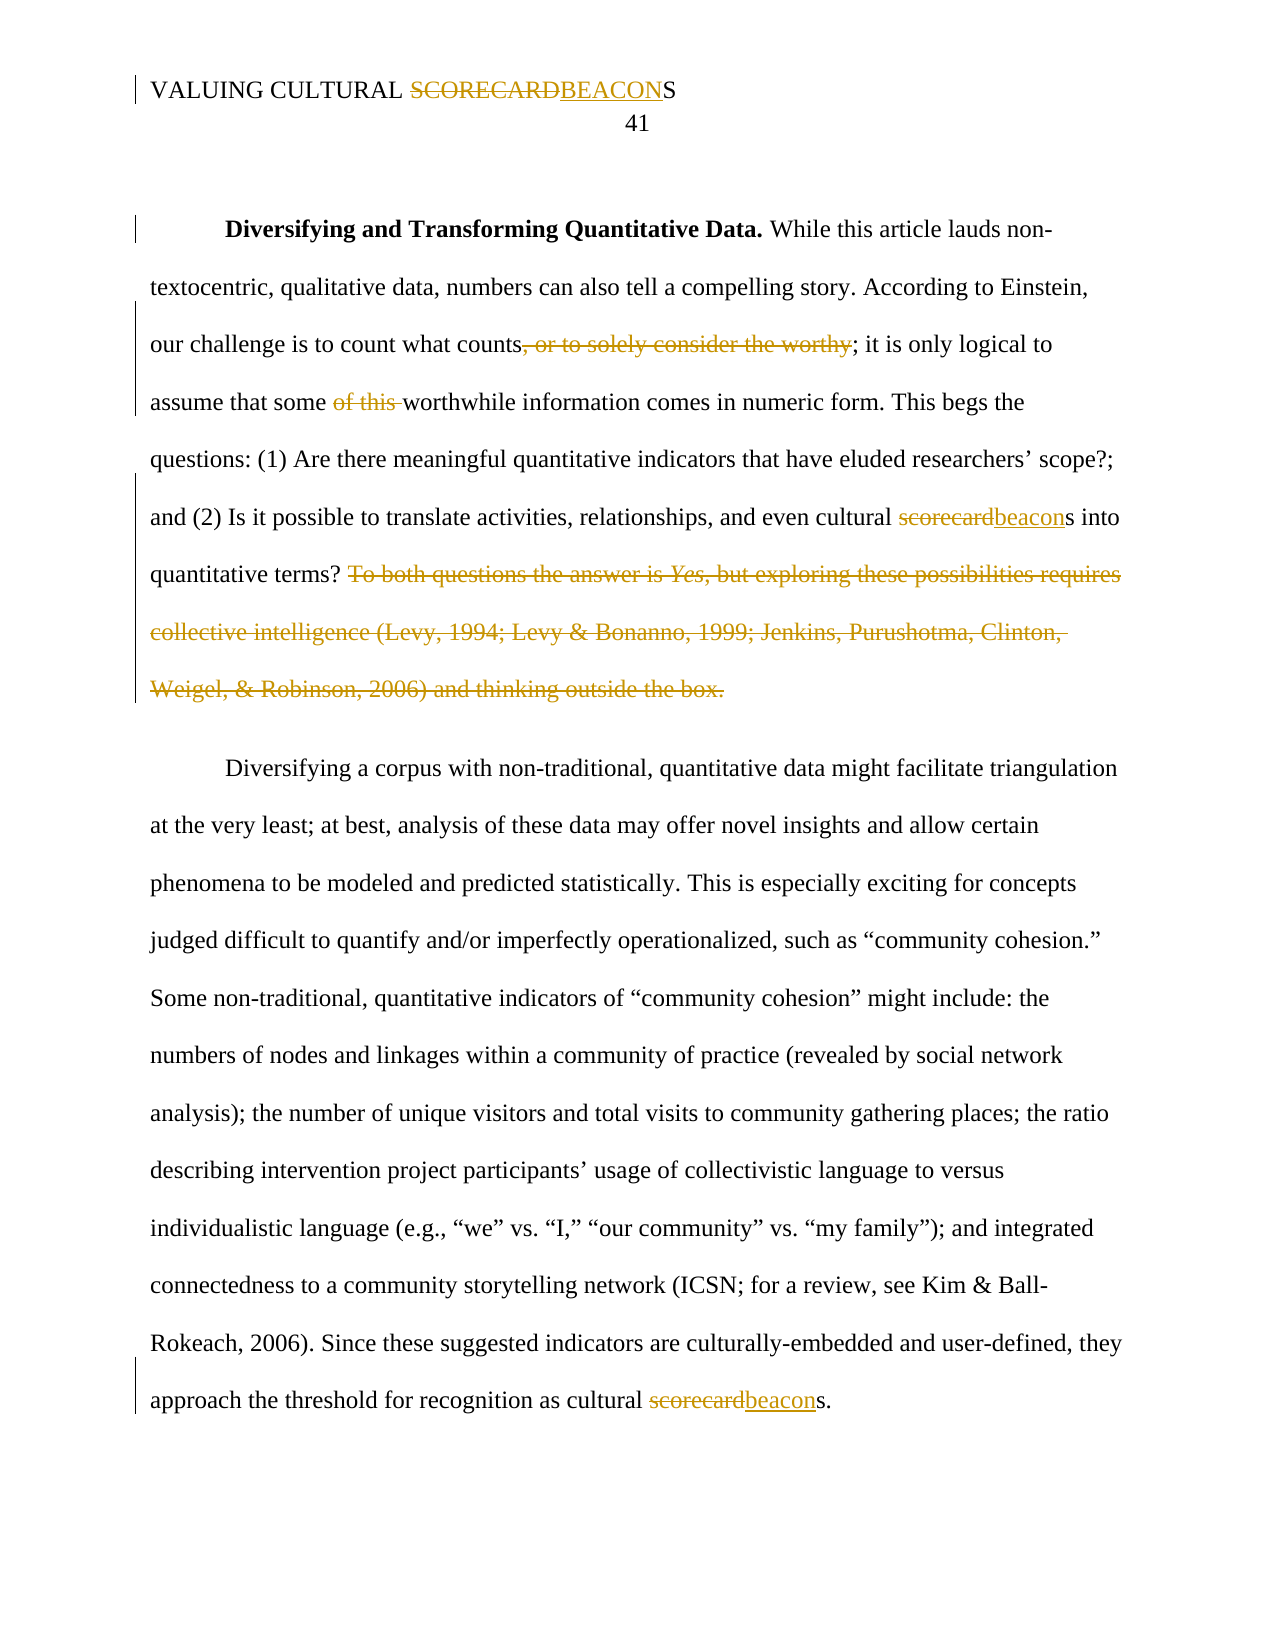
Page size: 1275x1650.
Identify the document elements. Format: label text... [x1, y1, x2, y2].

text Diversifying and Transforming Quantitative Data. While this article lauds non-textocentric, qualitative data, numbers can also tell a compelling story. According to Einstein, our challenge is to count what counts; it is only logical to assume that some worthwhile information comes in numeric form. This begs the questions: (1) Are there meaningful quantitative indicators that have eluded researchers’ scope?; and (2) Is it possible to translate activities, relationships, and even cultural s into quantitative terms? [150, 214, 1125, 703]
text Diversifying a corpus with non-traditional, quantitative data might facilitate triangulation at the very least; at best, analysis of these data may offer novel insights and allow certain phenomena to be modeled and predicted statistically. This is especially exciting for concepts judged difficult to quantify and/or imperfectly operationalized, such as “community cohesion.” Some non-traditional, quantitative indicators of “community cohesion” might include: the numbers of nodes and linkages within a community of practice (revealed by social network analysis); the number of unique visitors and total visits to community gathering places; the ratio describing intervention project participants’ usage of collectivistic language to versus individualistic language (e.g., “we” vs. “I,” “our community” vs. “my family”); and integrated connectedness to a community storytelling network (ICSN; for a review, see Kim & Ball-Rokeach, 2006). Since these suggested indicators are culturally-embedded and user-defined, they approach the threshold for recognition as cultural s. [150, 753, 1125, 1414]
